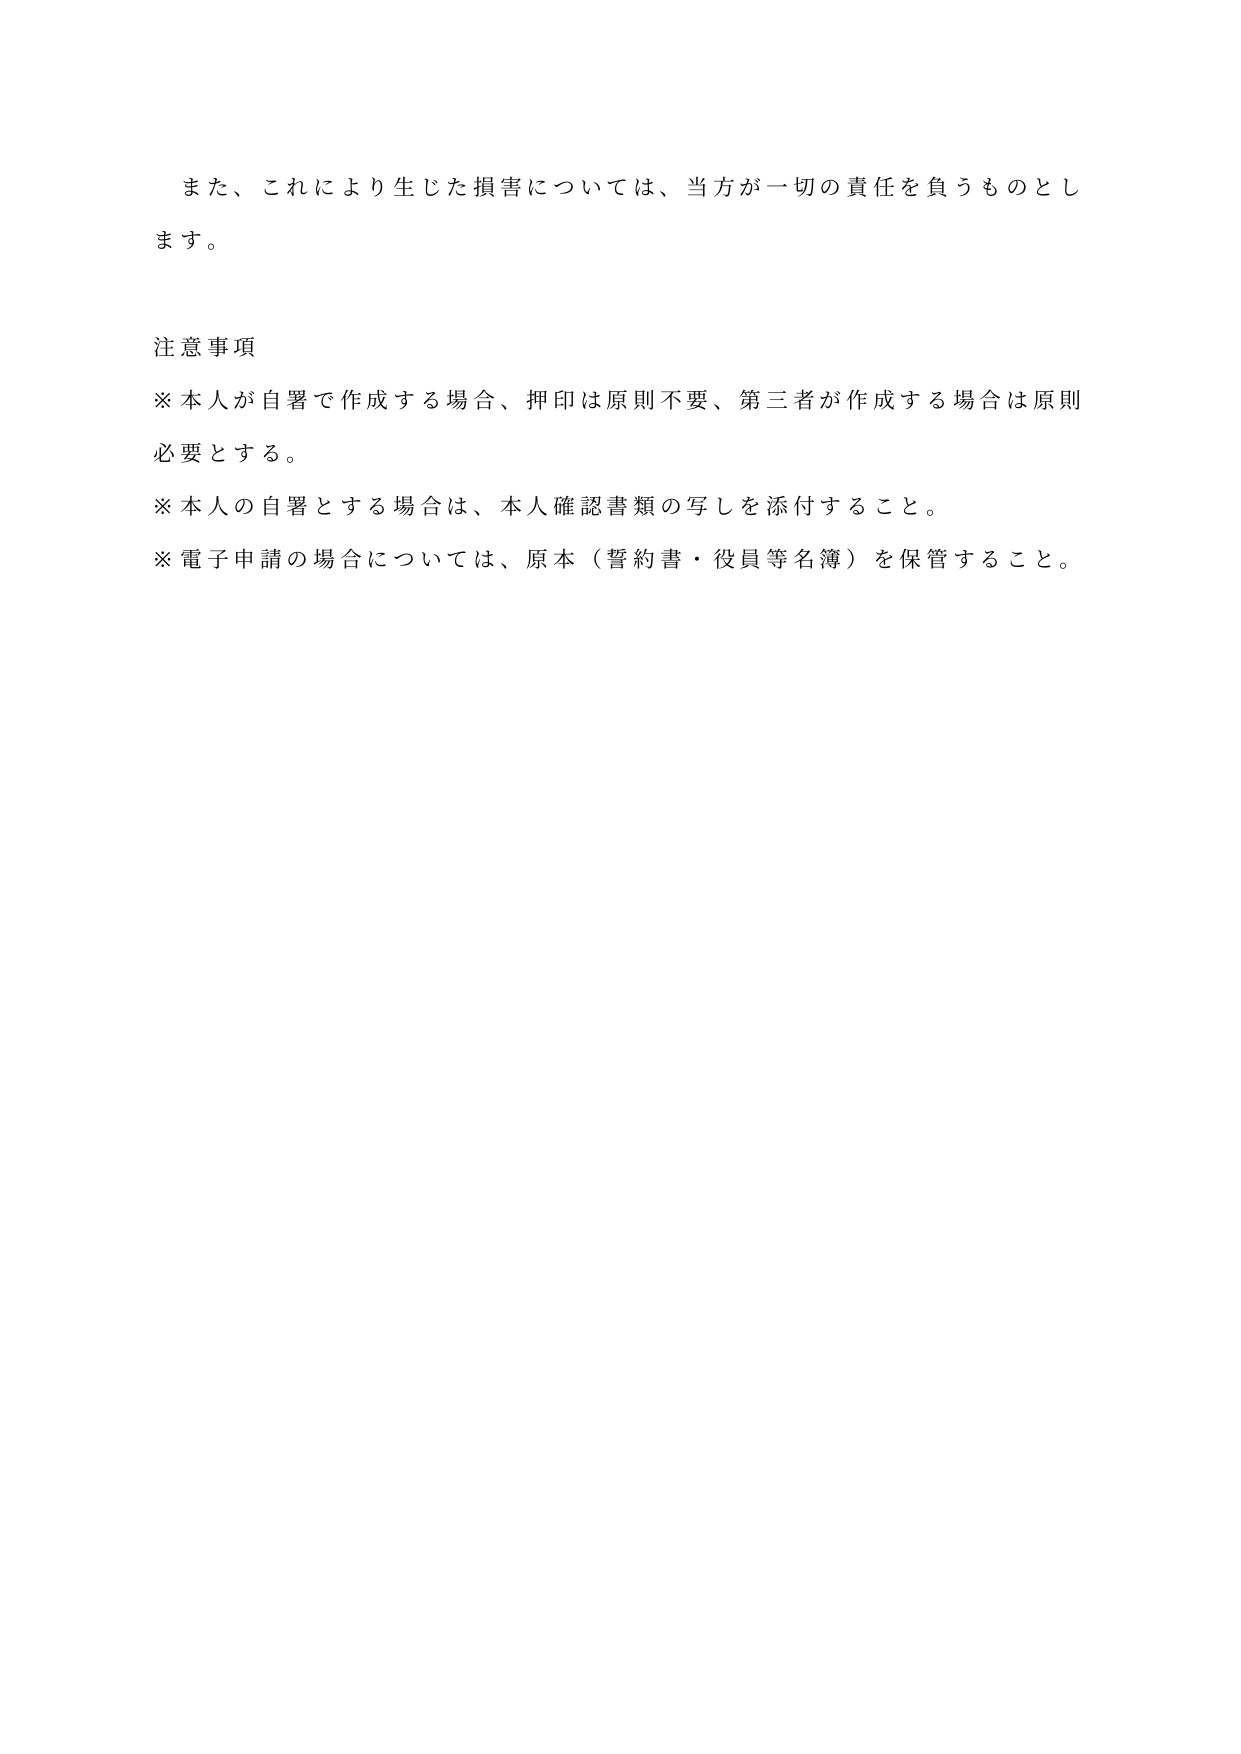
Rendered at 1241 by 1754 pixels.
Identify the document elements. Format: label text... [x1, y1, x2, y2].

text ※電子申請の場合については、原本（誓約書・役員等名簿）を保管すること。 [153, 532, 1087, 585]
text 注意事項 [153, 319, 1087, 372]
text ※本人の自署とする場合は、本人確認書類の写しを添付すること。 [153, 478, 1087, 532]
text また、これにより生じた損害については、当方が一切の責任を負うものとします。 [153, 160, 1087, 266]
text ※本人が自署で作成する場合、押印は原則不要、第三者が作成する場合は原則必要とする。 [153, 372, 1087, 478]
